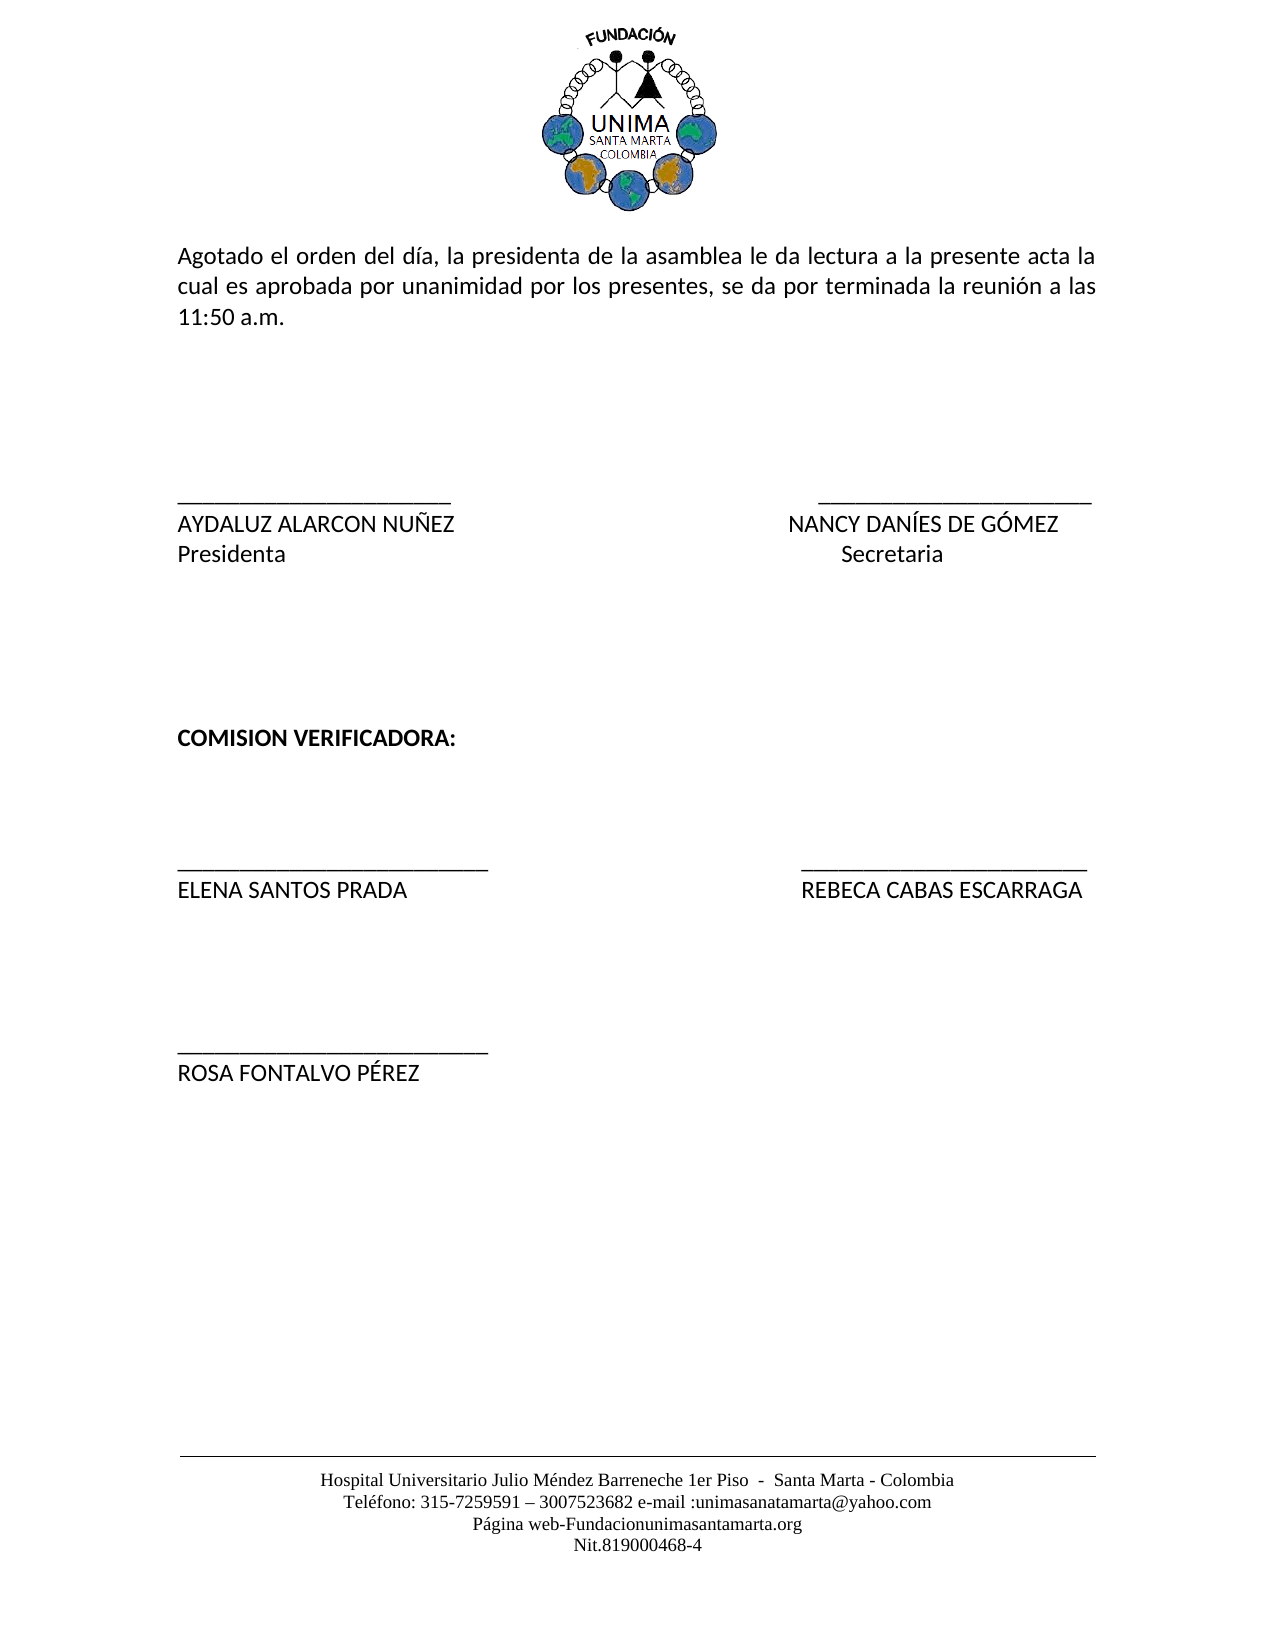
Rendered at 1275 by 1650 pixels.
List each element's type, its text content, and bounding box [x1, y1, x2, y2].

text _________________________ _______________________ [177, 844, 1098, 874]
text _________________________ [177, 1027, 1098, 1057]
picture [537, 15, 727, 219]
text Presidenta Secretaria [177, 538, 1098, 569]
text ROSA FONTALVO PÉREZ [177, 1057, 1098, 1088]
text ELENA SANTOS PRADA REBECA CABAS ESCARRAGA [177, 874, 1098, 905]
text ______________________ ______________________ [177, 477, 1098, 508]
text COMISION VERIFICADORA: [177, 722, 1098, 752]
text Agotado el orden del día, la presidenta de la asamblea le da lectura a la presente acta la cual es aprobada por unanimidad por los presentes, se da por terminada la reunión a las 11:50 a.m. [177, 240, 1098, 331]
text AYDALUZ ALARCON NUÑEZ NANCY DANÍES DE GÓMEZ [177, 508, 1098, 538]
